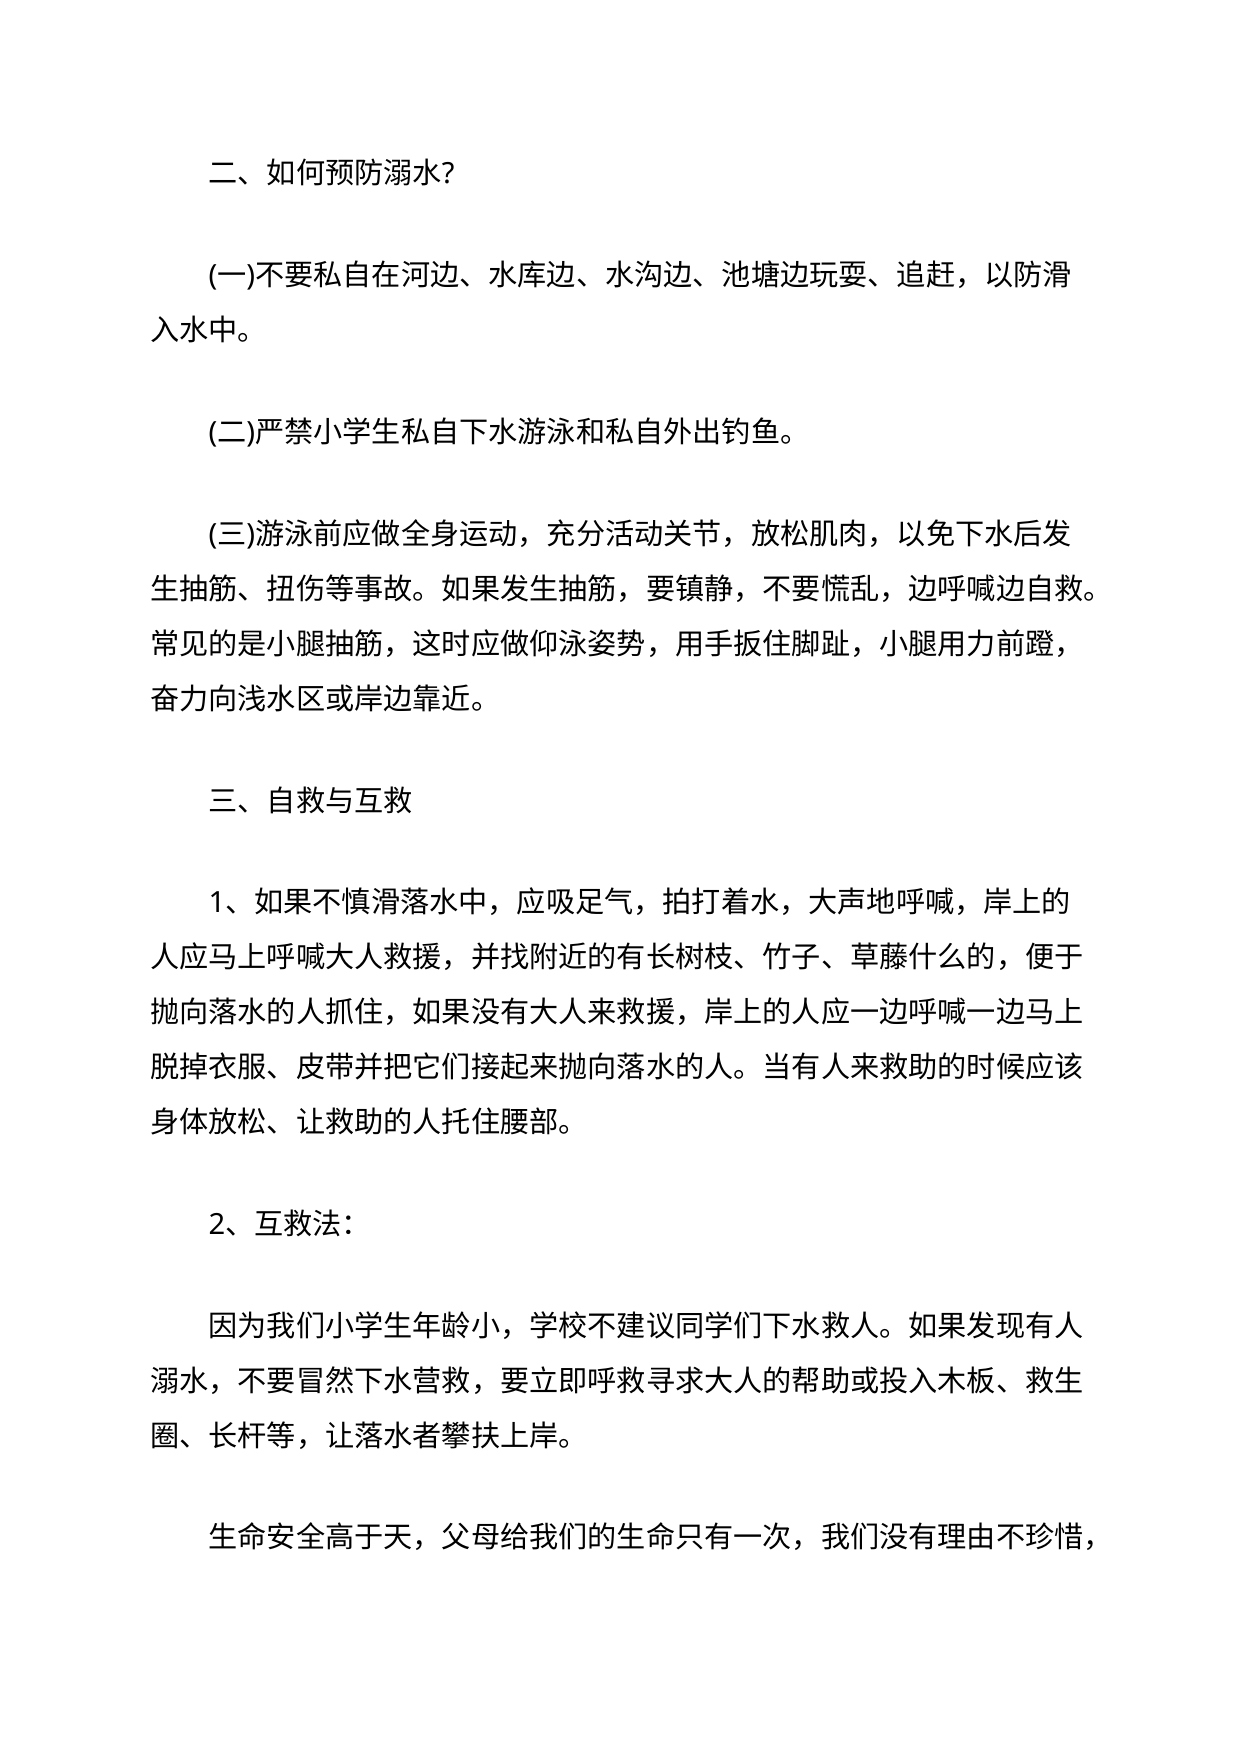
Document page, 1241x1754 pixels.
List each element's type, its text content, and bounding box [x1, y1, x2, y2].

text 三、自救与互救 [150, 777, 1090, 819]
text (一)不要私自在河边、水库边、水沟边、池塘边玩耍、追赶，以防滑入水中。 [150, 252, 1090, 349]
text 因为我们小学生年龄小，学校不建议同学们下水救人。如果发现有人溺水，不要冒然下水营救，要立即呼救寻求大人的帮助或投入木板、救生圈、长杆等，让落水者攀扶上岸。 [150, 1302, 1090, 1454]
text 1、如果不慎滑落水中，应吸足气，拍打着水，大声地呼喊，岸上的人应马上呼喊大人救援，并找附近的有长树枝、竹子、草藤什么的，便于抛向落水的人抓住，如果没有大人来救援，岸上的人应一边呼喊一边马上脱掉衣服、皮带并把它们接起来抛向落水的人。当有人来救助的时候应该身体放松、让救助的人托住腰部。 [150, 879, 1090, 1141]
text 二、如何预防溺水? [150, 150, 1090, 192]
text (二)严禁小学生私自下水游泳和私自外出钓鱼。 [150, 409, 1090, 451]
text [150, 1514, 1090, 1556]
text 2、互救法： [150, 1201, 1090, 1243]
text (三)游泳前应做全身运动，充分活动关节，放松肌肉，以免下水后发生抽筋、扭伤等事故。如果发生抽筋，要镇静，不要慌乱，边呼喊边自救。常见的是小腿抽筋，这时应做仰泳姿势，用手扳住脚趾，小腿用力前蹬，奋力向浅水区或岸边靠近。 [150, 511, 1090, 718]
